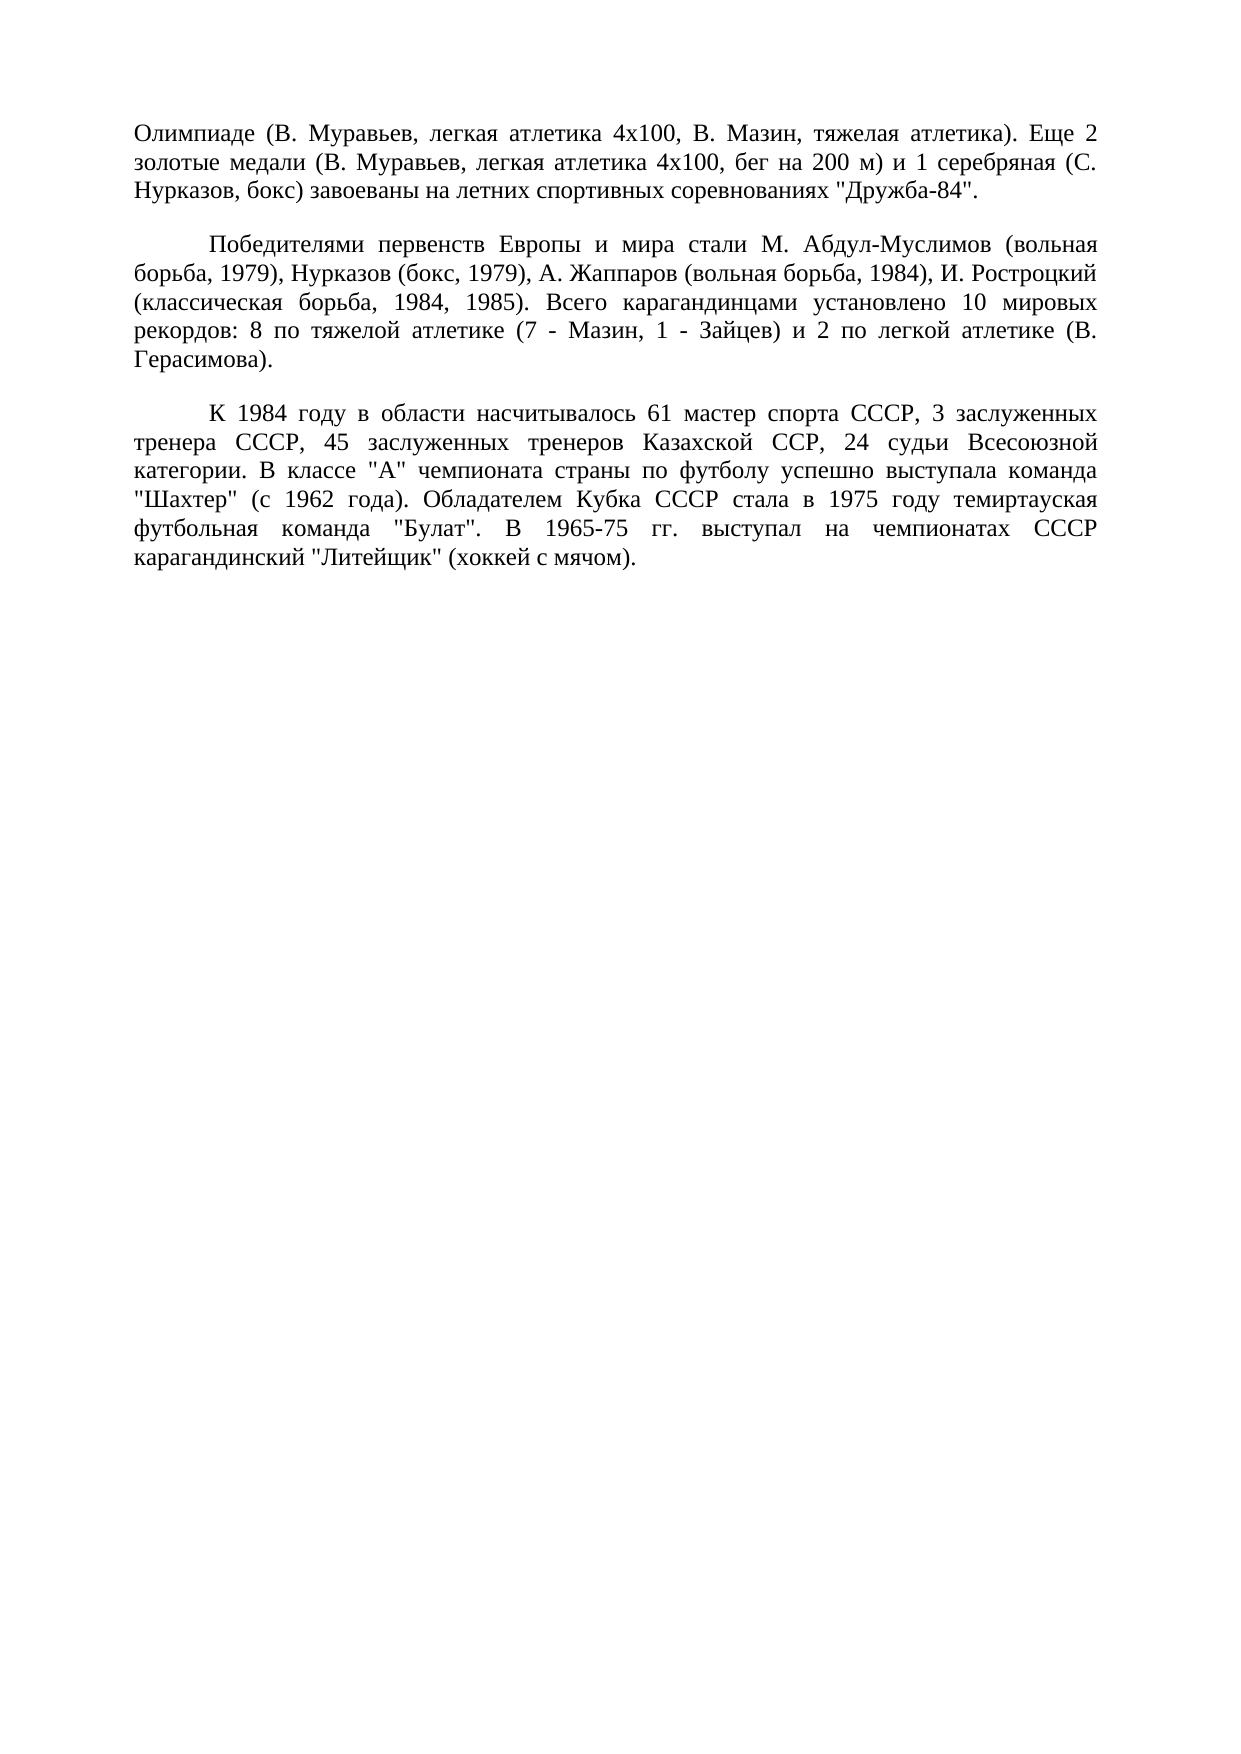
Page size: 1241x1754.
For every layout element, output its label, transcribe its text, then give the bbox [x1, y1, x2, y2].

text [134, 118, 1099, 204]
text Победителями первенств Европы и мира стали М. Абдул-Муслимов (вольная борьба, 1979), Нурказов (бокс, 1979), А. Жаппаров (вольная борьба, 1984), И. Ростроцкий (классическая борьба, 1984, 1985). Всего карагандинцами установлено 10 мировых рекордов: 8 по тяжелой атлетике (7 - Мазин, 1 - Зайцев) и 2 по легкой атлетике (В. Герасимова). [134, 229, 1099, 373]
text К 1984 году в области насчитывалось 61 мастер спорта СССР, 3 заслуженных тренера СССР, 45 заслуженных тренеров Казахской ССР, 24 судьи Всесоюзной категории. В классе "А" чемпионата страны по футболу успешно выступала команда "Шахтер" (с 1962 года). Обладателем Кубка СССР стала в 1975 году темиртауская футбольная команда "Булат". В 1965-75 гг. выступал на чемпионатах СССР карагандинский "Литейщик" (хоккей с мячом). [134, 398, 1099, 571]
